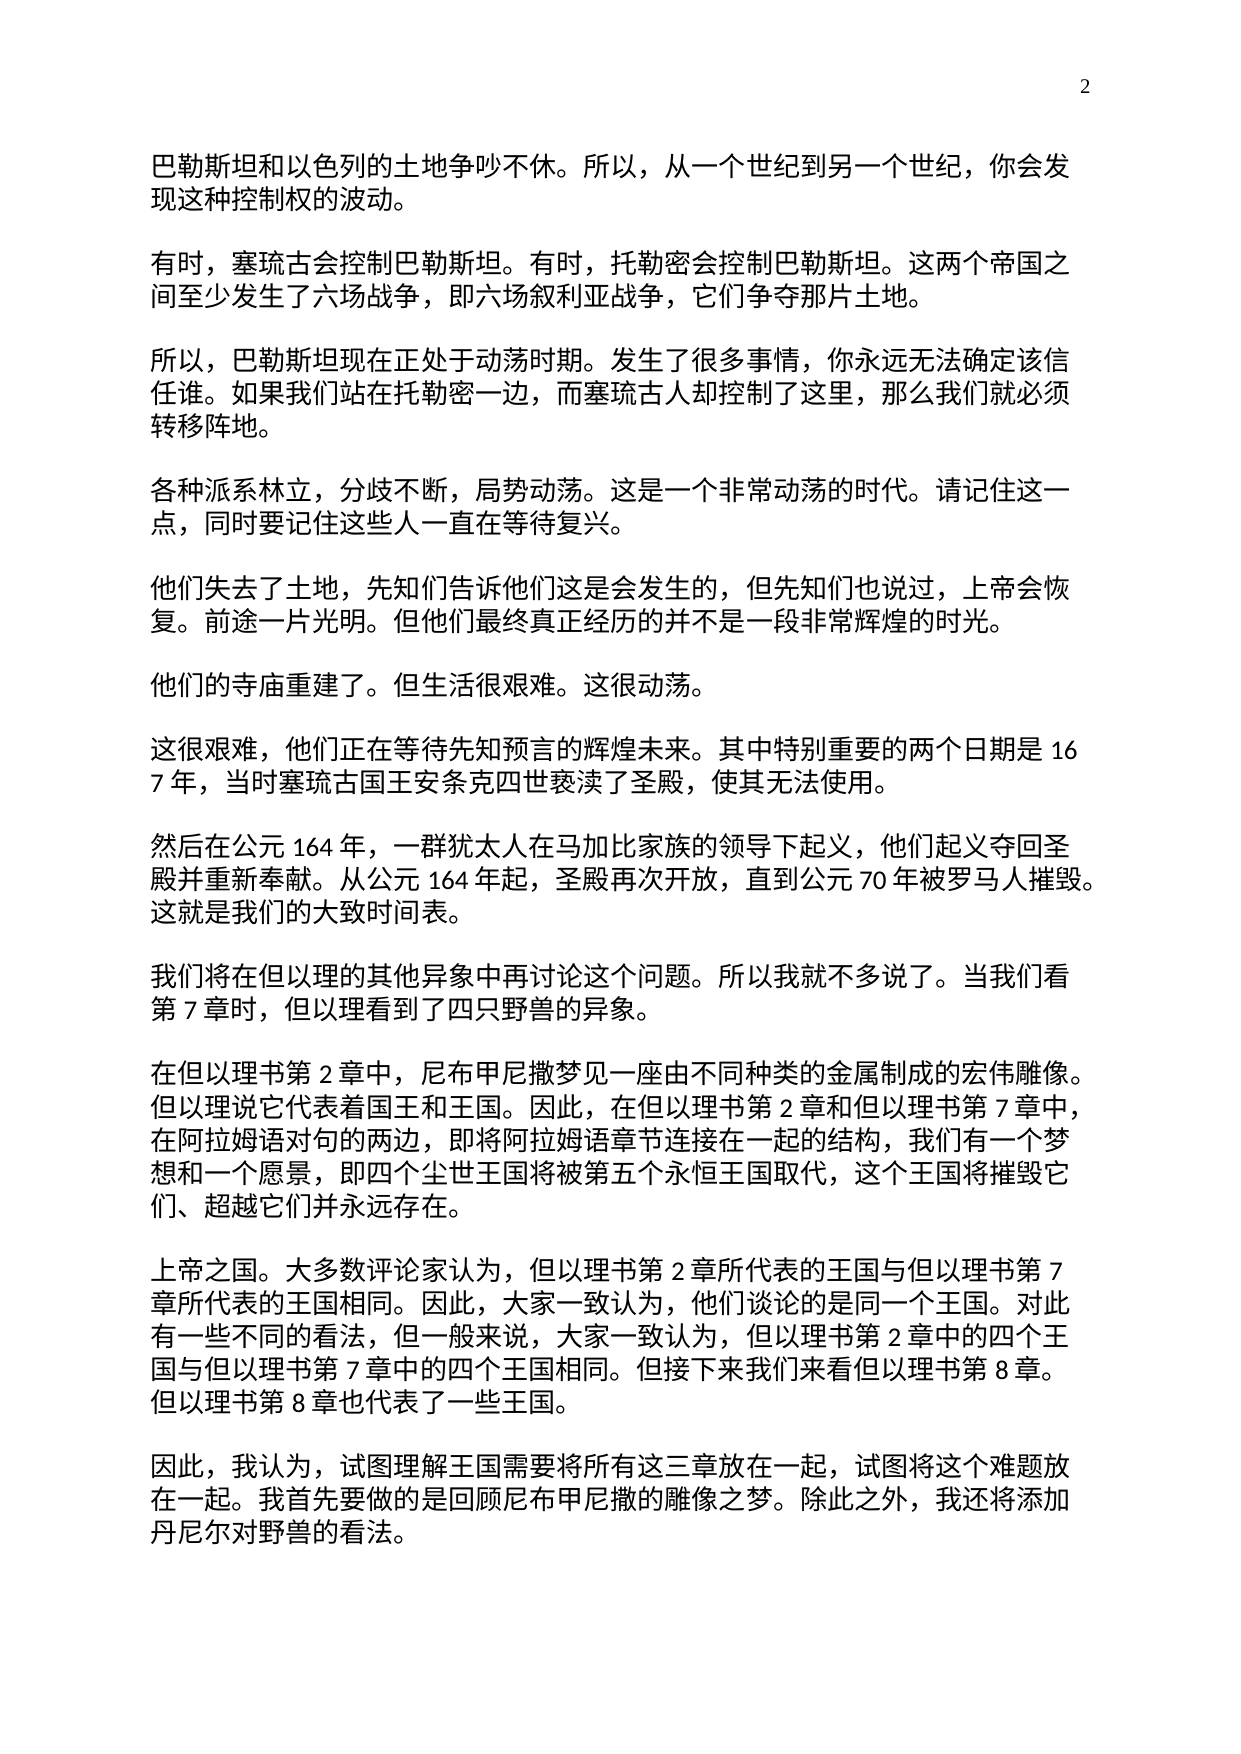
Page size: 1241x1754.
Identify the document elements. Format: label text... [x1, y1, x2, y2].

text 因此，我认为，试图理解王国需要将所有这三章放在一起，试图将这个难题放在一起。我首先要做的是回顾尼布甲尼撒的雕像之梦。除此之外，我还将添加丹尼尔对野兽的看法。 [150, 1450, 1090, 1549]
text 所以，巴勒斯坦现在正处于动荡时期。发生了很多事情，你永远无法确定该信任谁。如果我们站在托勒密一边，而塞琉古人却控制了这里，那么我们就必须转移阵地。 [150, 344, 1090, 443]
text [150, 150, 1090, 216]
text 上帝之国。大多数评论家认为，但以理书第 2 章所代表的王国与但以理书第 7 章所代表的王国相同。因此，大家一致认为，他们谈论的是同一个王国。对此有一些不同的看法，但一般来说，大家一致认为，但以理书第 2 章中的四个王国与但以理书第 7 章中的四个王国相同。但接下来我们来看但以理书第 8 章。但以理书第 8 章也代表了一些王国。 [150, 1254, 1090, 1419]
text 我们将在但以理的其他异象中再讨论这个问题。所以我就不多说了。当我们看第 7 章时，但以理看到了四只野兽的异象。 [150, 961, 1090, 1027]
text 各种派系林立，分歧不断，局势动荡。这是一个非常动荡的时代。请记住这一点，同时要记住这些人一直在等待复兴。 [150, 474, 1090, 541]
text 然后在公元 164 年，一群犹太人在马加比家族的领导下起义，他们起义夺回圣殿并重新奉献。从公元 164 年起，圣殿再次开放，直到公元70 年被罗马人摧毁。这就是我们的大致时间表。 [150, 830, 1090, 929]
text 他们的寺庙重建了。但生活很艰难。这很动荡。 [150, 669, 1090, 702]
text 在但以理书第 2 章中，尼布甲尼撒梦见一座由不同种类的金属制成的宏伟雕像。但以理说它代表着国王和王国。因此，在但以理书第 2 章和但以理书第 7 章中，在阿拉姆语对句的两边，即将阿拉姆语章节连接在一起的结构，我们有一个梦想和一个愿景，即四个尘世王国将被第五个永恒王国取代，这个王国将摧毁它们、超越它们并永远存在。 [150, 1058, 1090, 1223]
text 有时，塞琉古会控制巴勒斯坦。有时，托勒密会控制巴勒斯坦。这两个帝国之间至少发生了六场战争，即六场叙利亚战争，它们争夺那片土地。 [150, 247, 1090, 313]
text 这很艰难，他们正在等待先知预言的辉煌未来。其中特别重要的两个日期是 167 年，当时塞琉古国王安条克四世亵渎了圣殿，使其无法使用。 [150, 733, 1090, 799]
text 他们失去了土地，先知们告诉他们这是会发生的，但先知们也说过，上帝会恢复。前途一片光明。但他们最终真正经历的并不是一段非常辉煌的时光。 [150, 572, 1090, 638]
